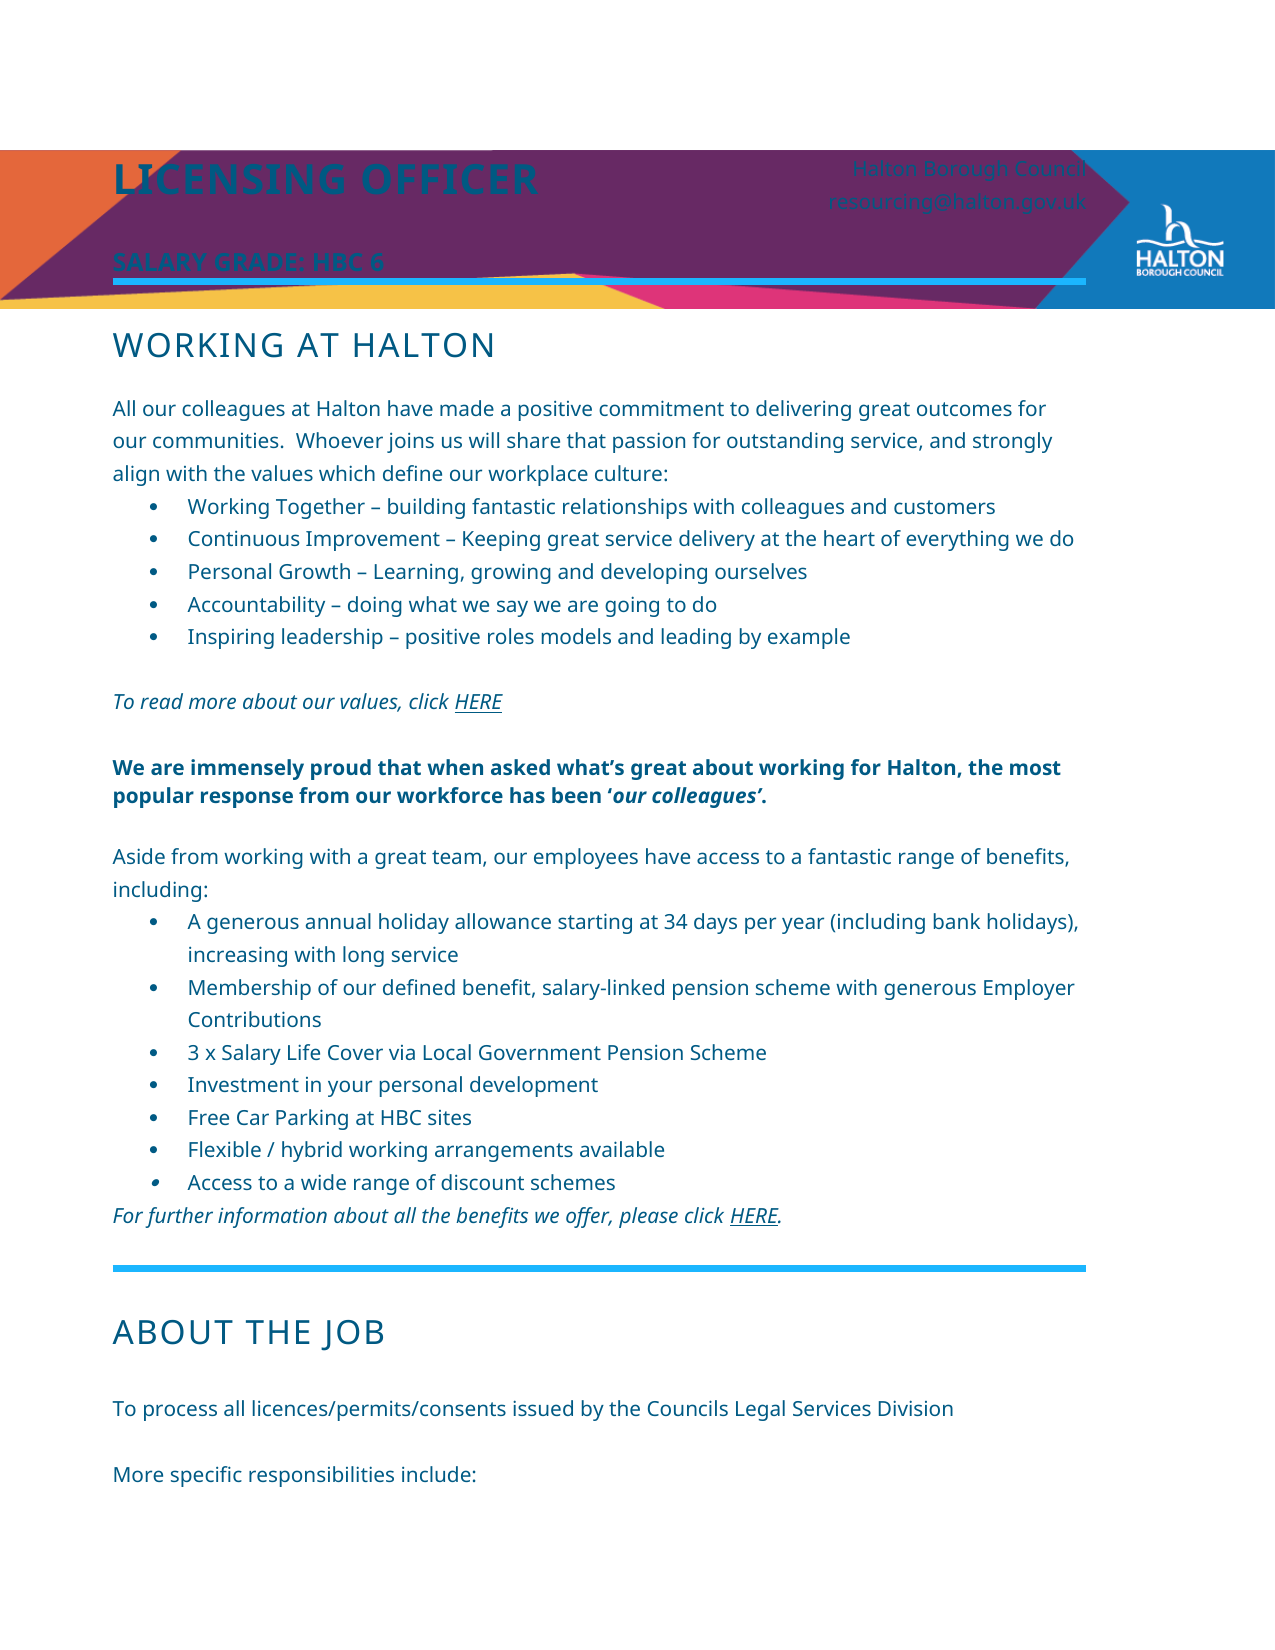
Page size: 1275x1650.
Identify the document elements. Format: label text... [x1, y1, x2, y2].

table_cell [113, 1395, 1086, 1492]
table_cell Working at Halton [113, 285, 1086, 394]
table_header Licensing Officer SALARY GRADE: HBC 6 [113, 150, 778, 278]
picture [1086, 150, 1275, 309]
table_cell About the Job [113, 1272, 1086, 1394]
table_header Halton Borough Council resourcing@halton.gov.uk [778, 150, 1086, 278]
table_cell All our colleagues at Halton have made a positive commitment to delivering great outcomes for our communities. Whoever joins us will share that passion for outstanding service, and strongly align with the values which define our workplace culture: Working Together – building fantastic relationships with colleagues and customers Continuous Improvement – Keeping great service delivery at the heart of everything we do Personal Growth – Learning, growing and developing ourselves Accountability – doing what we say we are going to do Inspiring leadership – positive roles models and leading by example To read more about our values, click HERE We are immensely proud that when asked what’s great about working for Halton, the most popular response from our workforce has been ‘our colleagues’. Aside from working with a great team, our employees have access to a fantastic range of benefits, including: A generous annual holiday allowance starting at 34 days per year (including bank holidays), increasing with long service Membership of our defined benefit, salary-linked pension scheme with generous Employer Contributions 3 x Salary Life Cover via Local Government Pension Scheme Investment in your personal development Free Car Parking at HBC sites Flexible / hybrid working arrangements available Access to a wide range of discount schemes For further information about all the benefits we offer, please click HERE. [113, 394, 1086, 1265]
picture [0, 150, 113, 309]
